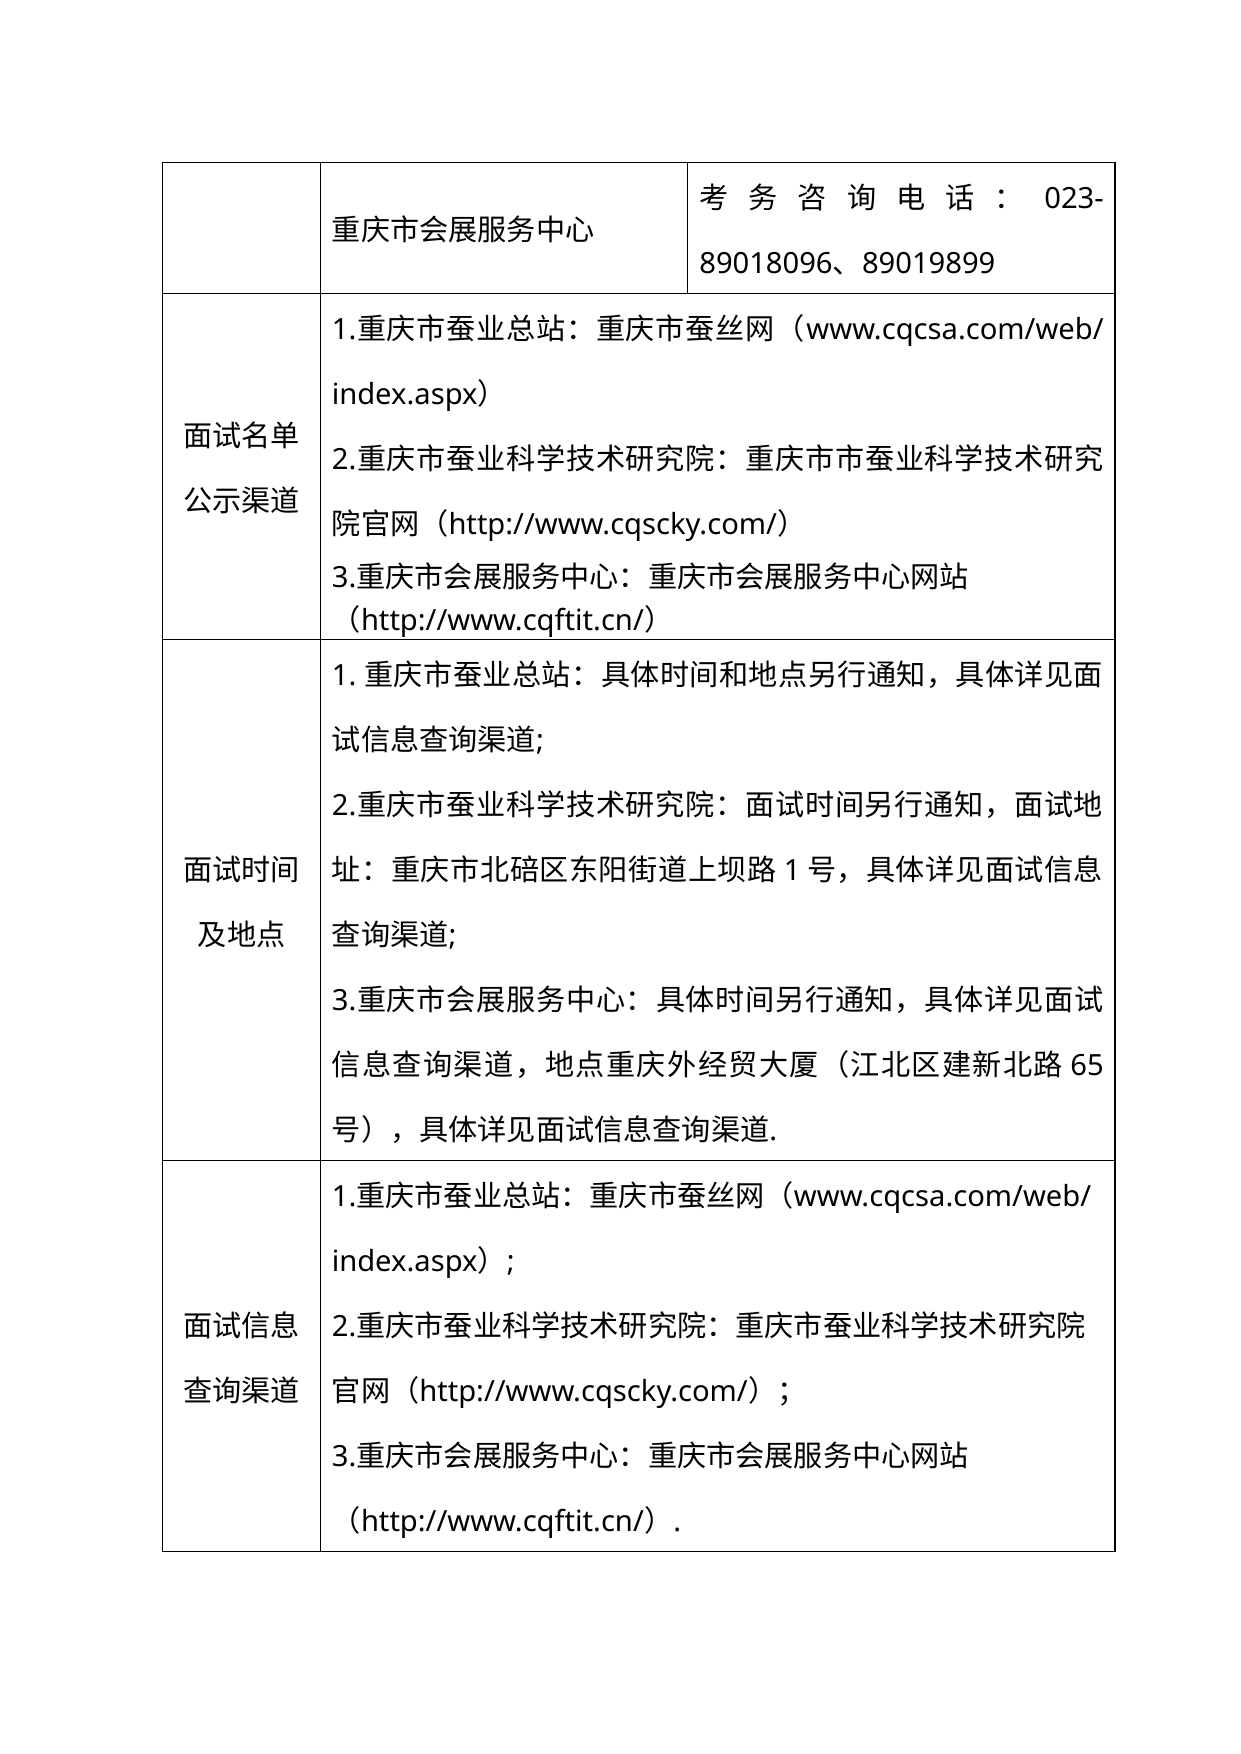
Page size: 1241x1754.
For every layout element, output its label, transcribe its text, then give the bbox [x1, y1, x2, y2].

table_cell 重庆市蚕业总站：具体时间和地点另行通知，具体详见面试信息查询渠道; 2.重庆市蚕业科学技术研究院：面试时间另行通知，面试地址：重庆市北碚区东阳街道上坝路1号，具体详见面试信息查询渠道; 3.重庆市会展服务中心：具体时间另行通知，具体详见面试信息查询渠道，地点重庆外经贸大厦（江北区建新北路65号），具体详见面试信息查询渠道. [321, 640, 1114, 1160]
table_cell 重庆市会展服务中心 [321, 163, 687, 293]
table_cell 考务咨询电话：023-89018096、89019899 [688, 163, 1114, 293]
table_cell 1.重庆市蚕业总站：重庆市蚕丝网（www.cqcsa.com/web/index.aspx） 2.重庆市蚕业科学技术研究院：重庆市市蚕业科学技术研究院官网（http://www.cqscky.com/） 3.重庆市会展服务中心：重庆市会展服务中心网站（http://www.cqftit.cn/） [321, 294, 1114, 639]
table_cell 面试信息查询渠道 [163, 1161, 320, 1551]
table_cell 面试时间及地点 [163, 640, 320, 1160]
table_cell 面试名单公示渠道 [163, 294, 320, 639]
table_cell 1.重庆市蚕业总站：重庆市蚕丝网（www.cqcsa.com/web/index.aspx）; 2.重庆市蚕业科学技术研究院：重庆市蚕业科学技术研究院官网（http://www.cqscky.com/）； 3.重庆市会展服务中心：重庆市会展服务中心网站（http://www.cqftit.cn/）. [321, 1161, 1114, 1551]
